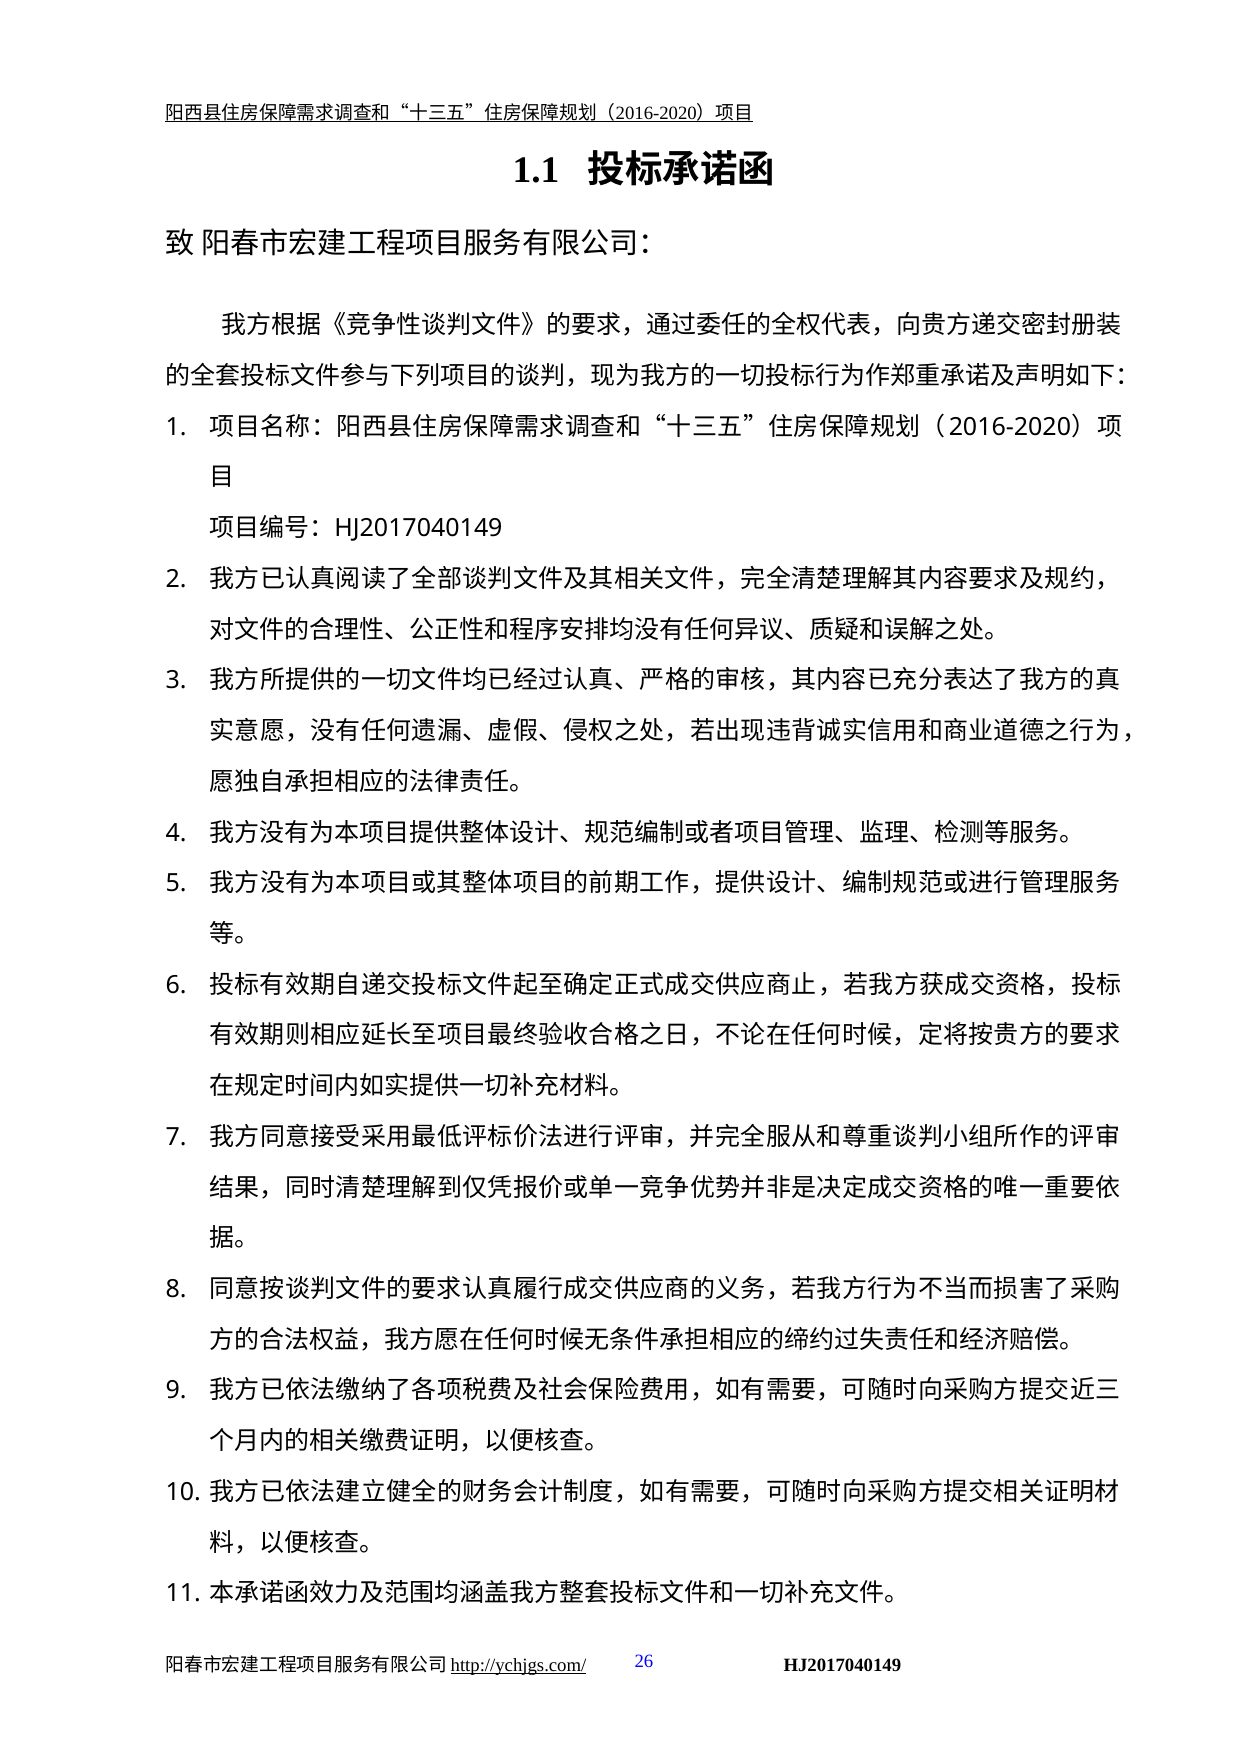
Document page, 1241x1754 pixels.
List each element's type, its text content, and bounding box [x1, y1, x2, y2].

text 致 阳春市宏建工程项目服务有限公司： [165, 220, 1122, 262]
list 我方已认真阅读了全部谈判文件及其相关文件，完全清楚理解其内容要求及规约，对文件的合理性、公正性和程序安排均没有任何异议、质疑和误解之处。 [165, 558, 1122, 645]
list 我方已依法建立健全的财务会计制度，如有需要，可随时向采购方提交相关证明材料，以便核查。 [165, 1471, 1122, 1558]
list 本承诺函效力及范围均涵盖我方整套投标文件和一切补充文件。 [165, 1573, 1122, 1609]
list 项目名称：阳西县住房保障需求调查和“十三五”住房保障规划（2016-2020）项目 [165, 406, 1122, 493]
list 我方没有为本项目提供整体设计、规范编制或者项目管理、监理、检测等服务。 [165, 812, 1122, 848]
subtitle 投标承诺函 [165, 139, 1122, 193]
list 投标有效期自递交投标文件起至确定正式成交供应商止，若我方获成交资格，投标有效期则相应延长至项目最终验收合格之日，不论在任何时候，定将按贵方的要求在规定时间内如实提供一切补充材料。 [165, 964, 1122, 1102]
list 同意按谈判文件的要求认真履行成交供应商的义务，若我方行为不当而损害了采购方的合法权益，我方愿在任何时候无条件承担相应的缔约过失责任和经济赔偿。 [165, 1268, 1122, 1356]
list 我方已依法缴纳了各项税费及社会保险费用，如有需要，可随时向采购方提交近三个月内的相关缴费证明，以便核查。 [165, 1370, 1122, 1457]
list 我方没有为本项目或其整体项目的前期工作，提供设计、编制规范或进行管理服务等。 [165, 863, 1122, 950]
text 我方根据《竞争性谈判文件》的要求，通过委任的全权代表，向贵方递交密封册装的全套投标文件参与下列项目的谈判，现为我方的一切投标行为作郑重承诺及声明如下： [165, 305, 1122, 392]
text 项目编号：HJ2017040149 [209, 508, 1122, 544]
list 我方同意接受采用最低评标价法进行评审，并完全服从和尊重谈判小组所作的评审结果，同时清楚理解到仅凭报价或单一竞争优势并非是决定成交资格的唯一重要依据。 [165, 1116, 1122, 1254]
list 我方所提供的一切文件均已经过认真、严格的审核，其内容已充分表达了我方的真实意愿，没有任何遗漏、虚假、侵权之处，若出现违背诚实信用和商业道德之行为，愿独自承担相应的法律责任。 [165, 660, 1122, 797]
